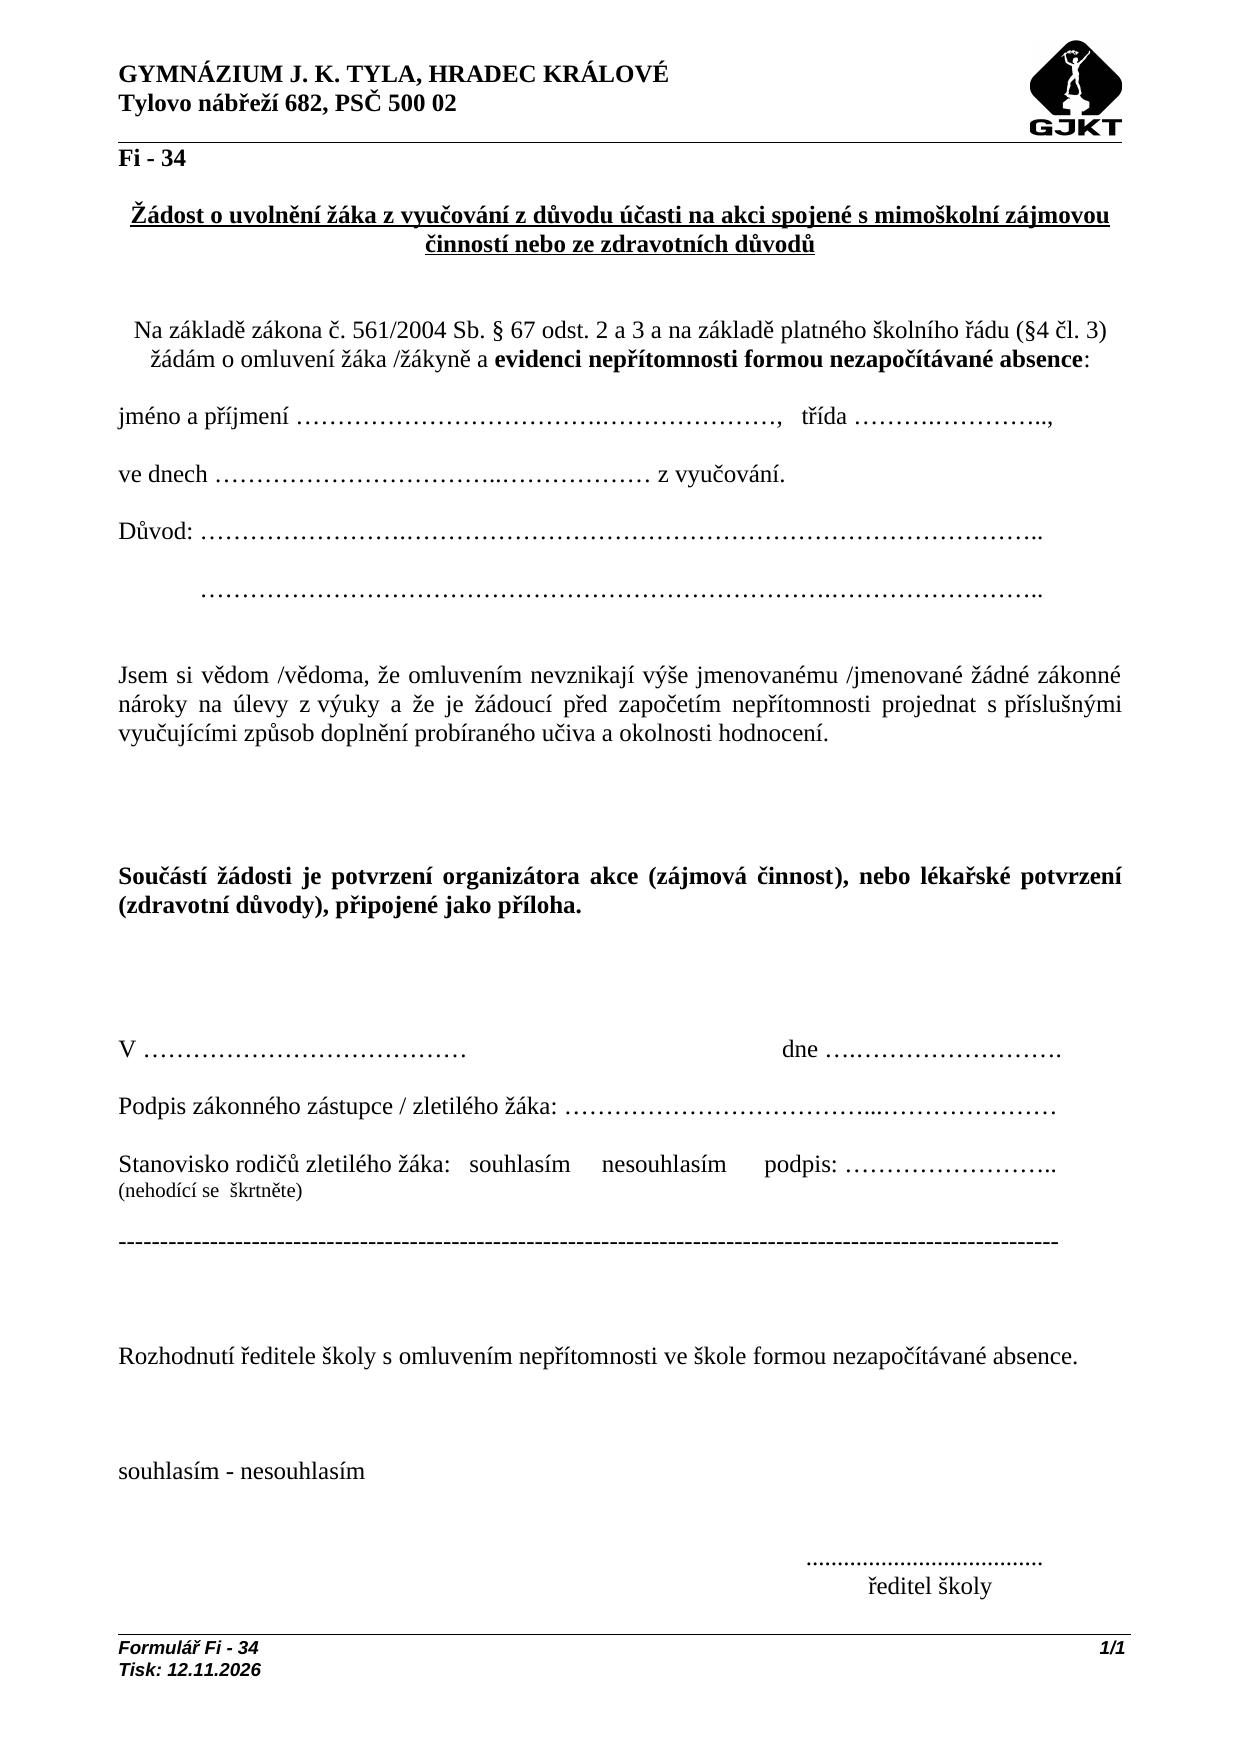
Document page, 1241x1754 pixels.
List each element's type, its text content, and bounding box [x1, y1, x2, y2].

text Rozhodnutí ředitele školy s omluvením nepřítomnosti ve škole formou nezapočítávané absence. [118, 1341, 1122, 1369]
text Žádost o uvolnění žáka z vyučování z důvodu účasti na akci spojené s mimoškolní zájmovou činností nebo ze zdravotních důvodů [118, 200, 1122, 258]
text ředitel školy [118, 1571, 1122, 1599]
text Stanovisko rodičů zletilého žáka: souhlasím nesouhlasím podpis: …………………….. [118, 1149, 1122, 1178]
text V ………………………………… dne ….……………………. [118, 1034, 1122, 1063]
text Podpis zákonného zástupce / zletilého žáka: ………………………………...………………… [118, 1091, 1122, 1120]
text Jsem si vědom /vědoma, že omluvením nevznikají výše jmenovanému /jmenované žádné zákonné nároky na úlevy z výuky a že je žádoucí před započetím nepřítomnosti projednat s příslušnými vyučujícími způsob doplnění probíraného učiva a okolnosti hodnocení. [118, 660, 1122, 746]
text jméno a příjmení ……………………………….…………………, třída ……….………….., [118, 401, 1122, 430]
text ve dnech ……………………………..……………… z vyučování. [118, 459, 1122, 488]
text Fi - 34 [118, 143, 1122, 171]
text Na základě zákona č. 561/2004 Sb. § 67 odst. 2 a na základě platného školního řádu (§4 čl. 3) žádám o omluvení žáka /žákyně a evidenci nepřítomnosti formou nezapočítávané absence: [118, 315, 1122, 373]
text (nehodící se škrtněte) [118, 1178, 1122, 1202]
text ………………………………………………………………….…………………….. [118, 574, 1122, 603]
picture [1029, 40, 1123, 136]
text ...................................... [118, 1542, 1122, 1571]
text souhlasím - nesouhlasím [118, 1456, 1122, 1484]
text Součástí žádosti je potvrzení organizátora akce (zájmová činnost), nebo lékařské potvrzení (zdravotní důvody), připojené jako příloha. [118, 861, 1122, 919]
text Důvod: …………………….………………………………………………………………….. [118, 516, 1122, 545]
text ----------------------------------------------------------------------------------------------------------------- [118, 1226, 1122, 1254]
